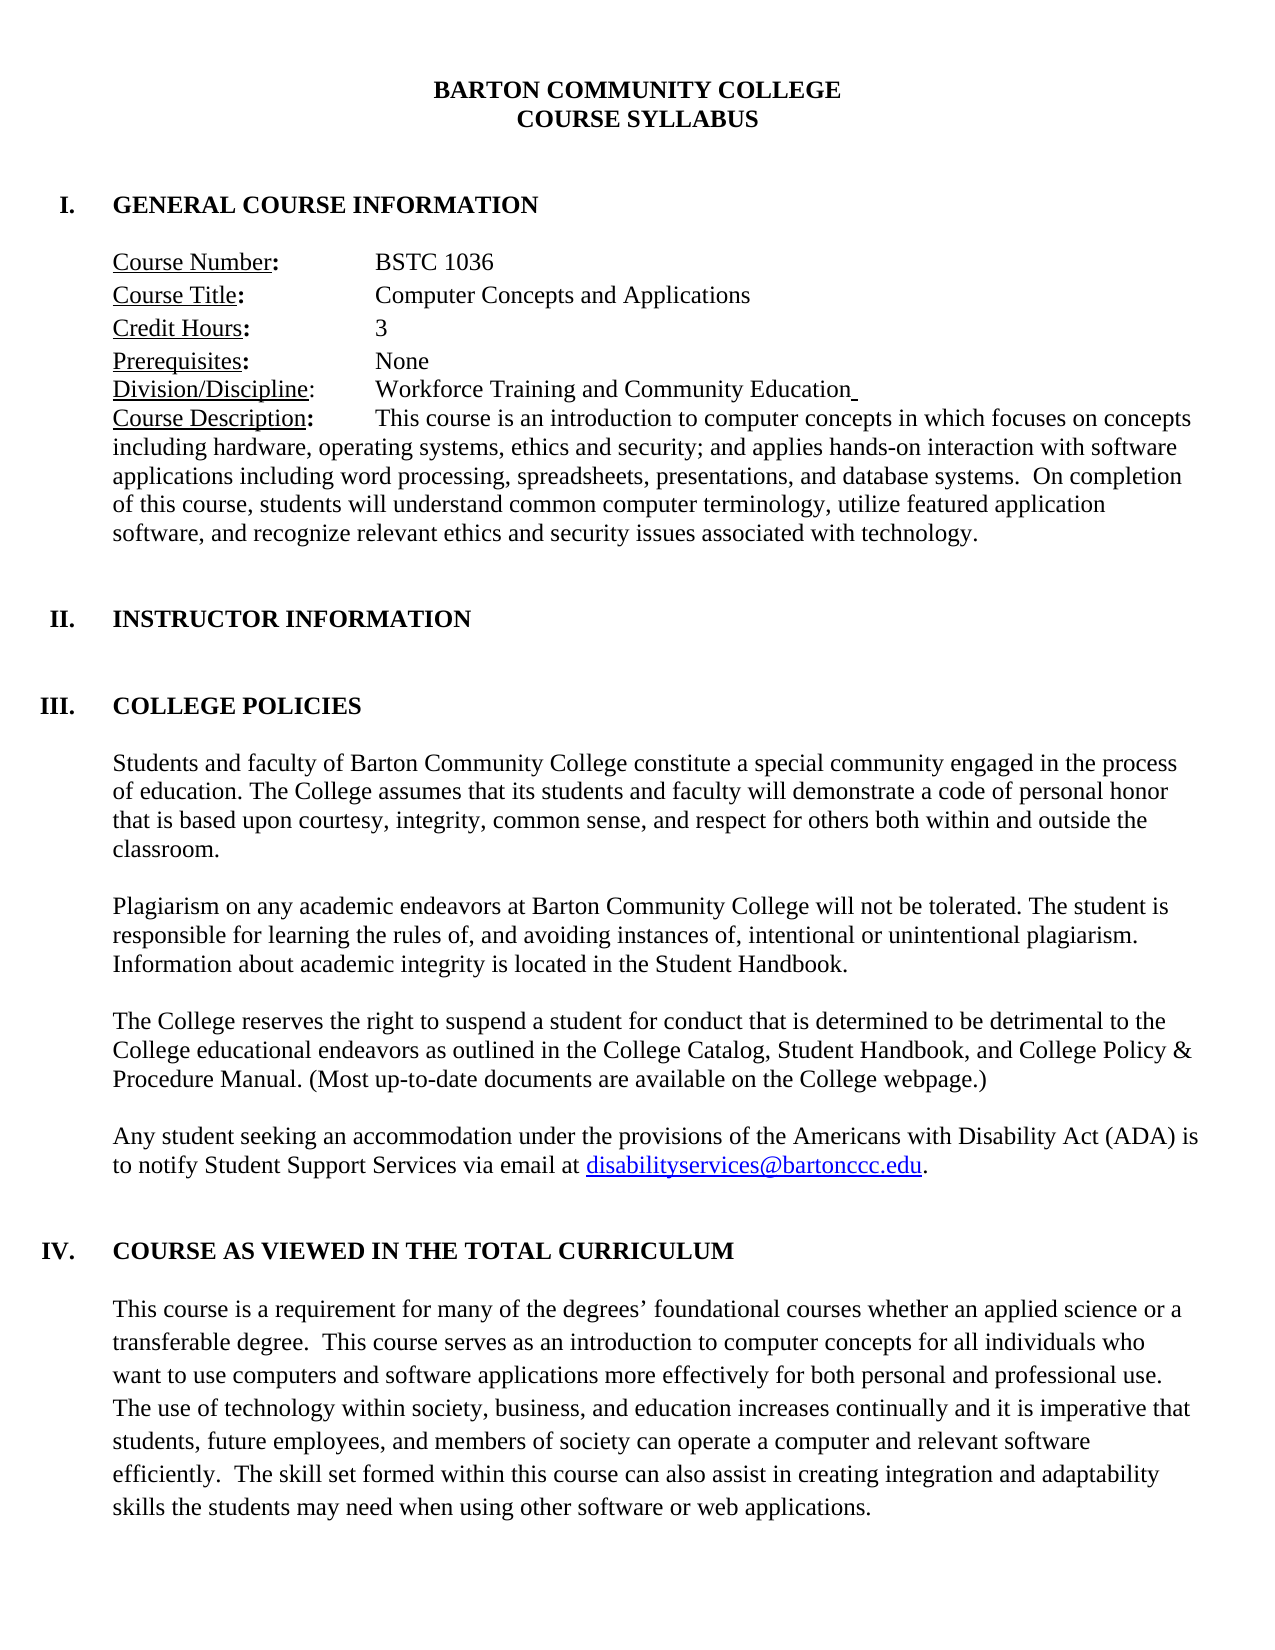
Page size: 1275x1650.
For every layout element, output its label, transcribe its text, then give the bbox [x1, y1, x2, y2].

text Any student seeking an accommodation under the provisions of the Americans with Disability Act (ADA) is to notify Student Support Services via email at disabilityservices@bartonccc.edu. [112, 1121, 1200, 1179]
list This course is a requirement for many of the degrees’ foundational courses whether an applied science or a transferable degree. This course serves as an introduction to computer concepts for all individuals who want to use computers and software applications more effectively for both personal and professional use. The use of technology within society, business, and education increases continually and it is imperative that students, future employees, and members of society can operate a computer and relevant software efficiently. The skill set formed within this course can also assist in creating integration and adaptability skills the students may need when using other software or web applications. [112, 1294, 1200, 1521]
list Credit Hours: 3 [112, 313, 1200, 342]
text Students and faculty of Barton Community College constitute a special community engaged in the process of education. The College assumes that its students and faculty will demonstrate a code of personal honor that is based upon courtesy, integrity, common sense, and respect for others both within and outside the classroom. [112, 748, 1200, 863]
text The College reserves the right to suspend a student for conduct that is determined to be detrimental to the College educational endeavors as outlined in the College Catalog, Student Handbook, and College Policy & Procedure Manual. (Most up-to-date documents are available on the College webpage.) [112, 1006, 1200, 1093]
subtitle COURSE AS VIEWED IN THE TOTAL CURRICULUM [75, 1236, 1200, 1265]
subtitle GENERAL COURSE INFORMATION [75, 190, 1200, 219]
text Division/Discipline: Workforce Training and Community Education [112, 374, 1200, 403]
list Course Number: BSTC 1036 [112, 247, 1200, 276]
subtitle INSTRUCTOR INFORMATION [75, 604, 1200, 633]
list BARTON COMMUNITY COLLEGE [75, 75, 1200, 104]
list Course Title: Computer Concepts and Applications [112, 280, 1200, 308]
text Course Description: This course is an introduction to computer concepts in which focuses on concepts including hardware, operating systems, ethics and security; and applies hands-on interaction with software applications including word processing, spreadsheets, presentations, and database systems. On completion of this course, students will understand common computer terminology, utilize featured application software, and recognize relevant ethics and security issues associated with technology. [112, 403, 1200, 547]
text Plagiarism on any academic endeavors at Barton Community College will not be tolerated. The student is responsible for learning the rules of, and avoiding instances of, intentional or unintentional plagiarism. Information about academic integrity is located in the Student Handbook. [112, 891, 1200, 978]
text Prerequisites: None [112, 346, 1200, 374]
list COURSE SYLLABUS [75, 104, 1200, 132]
subtitle COLLEGE POLICIES [75, 691, 1200, 719]
